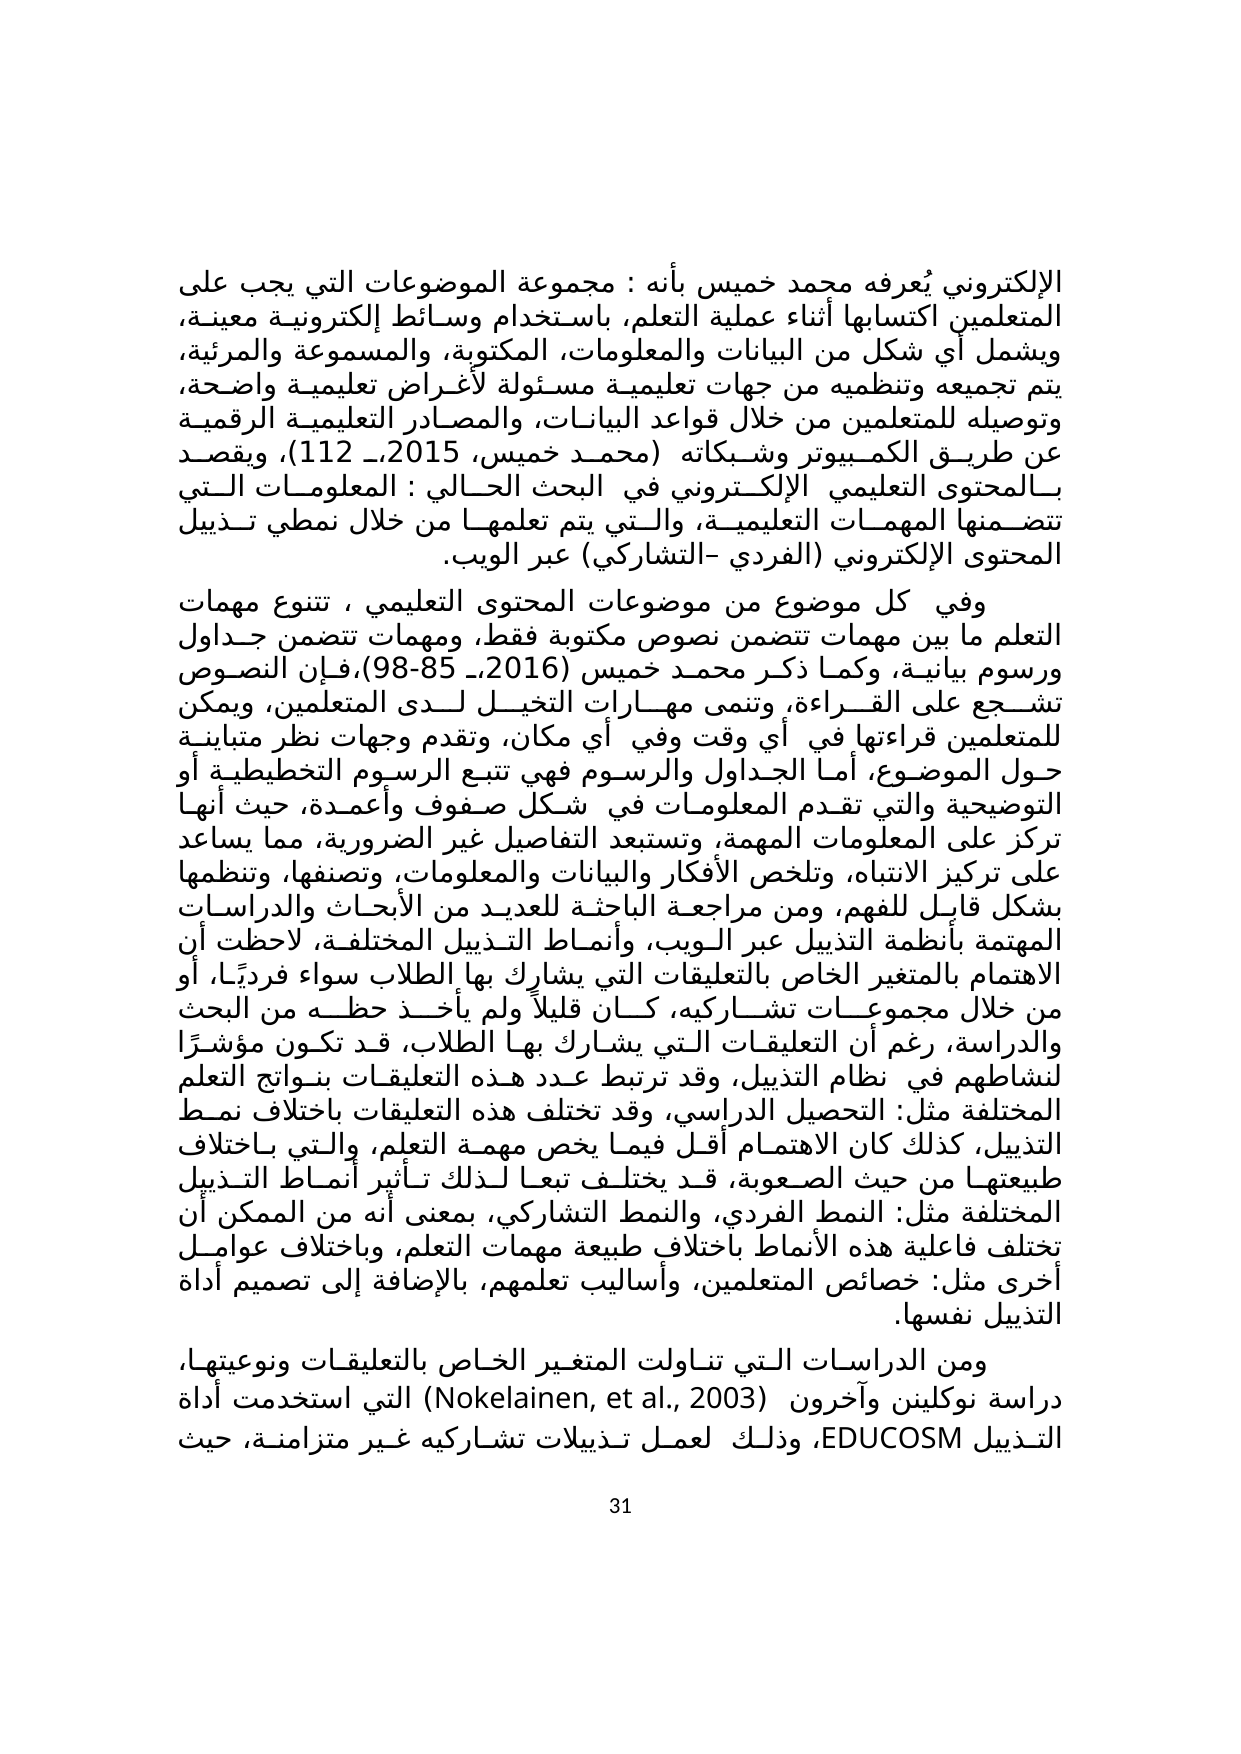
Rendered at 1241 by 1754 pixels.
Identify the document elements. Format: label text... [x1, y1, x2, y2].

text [177, 266, 1063, 571]
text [177, 1343, 1063, 1457]
text وفي كل موضوع من موضوعات المحتوى التعليمي ، تتنوع مهمات التعلم ما بين مهمات تتضمن نصوص مكتوبة فقط، ومهمات تتضمن جداول ورسوم بيانية، وكما ذكر محمد خميس (2016، 85-98)،فإن النصوص تشجع على القراءة، وتنمى مهارات التخيل لدى المتعلمين، ويمكن للمتعلمين قراءتها في أي وقت وفي أي مكان، وتقدم وجهات نظر متباينة حول الموضوع، أما الجداول والرسوم فهي تتبع الرسوم التخطيطية أو التوضيحية والتي تقدم المعلومات في شكل صفوف وأعمدة، حيث أنها تركز على المعلومات المهمة، وتستبعد التفاصيل غير الضرورية، مما يساعد على تركيز الانتباه، وتلخص الأفكار والبيانات والمعلومات، وتصنفها، وتنظمها بشكل قابل للفهم، ومن مراجعة الباحثة للعديد من الأبحاث والدراسات المهتمة بأنظمة التذييل عبر الويب، وأنماط التذييل المختلفة، لاحظت أن الاهتمام بالمتغير الخاص بالتعليقات التي يشارك بها الطلاب سواء فرديًا، أو من خلال مجموعات تشاركيه، كان قليلاً ولم يأخذ حظه من البحث والدراسة، رغم أن التعليقات التي يشارك بها الطلاب، قد تكون مؤشرًا لنشاطهم في نظام التذييل، وقد ترتبط عدد هذه التعليقات بنواتج التعلم المختلفة مثل: التحصيل الدراسي، وقد تختلف هذه التعليقات باختلاف نمط التذييل، كذلك كان الاهتمام أقل فيما يخص مهمة التعلم، والتي باختلاف طبيعتها من حيث الصعوبة، قد يختلف تبعا لذلك تأثير أنماط التذييل المختلفة مثل: النمط الفردي، والنمط التشاركي، بمعنى أنه من الممكن أن تختلف فاعلية هذه الأنماط باختلاف طبيعة مهمات التعلم، وباختلاف عوامل أخرى مثل: خصائص المتعلمين، وأساليب تعلمهم، بالإضافة إلى تصميم أداة التذييل نفسها. [177, 584, 1063, 1331]
